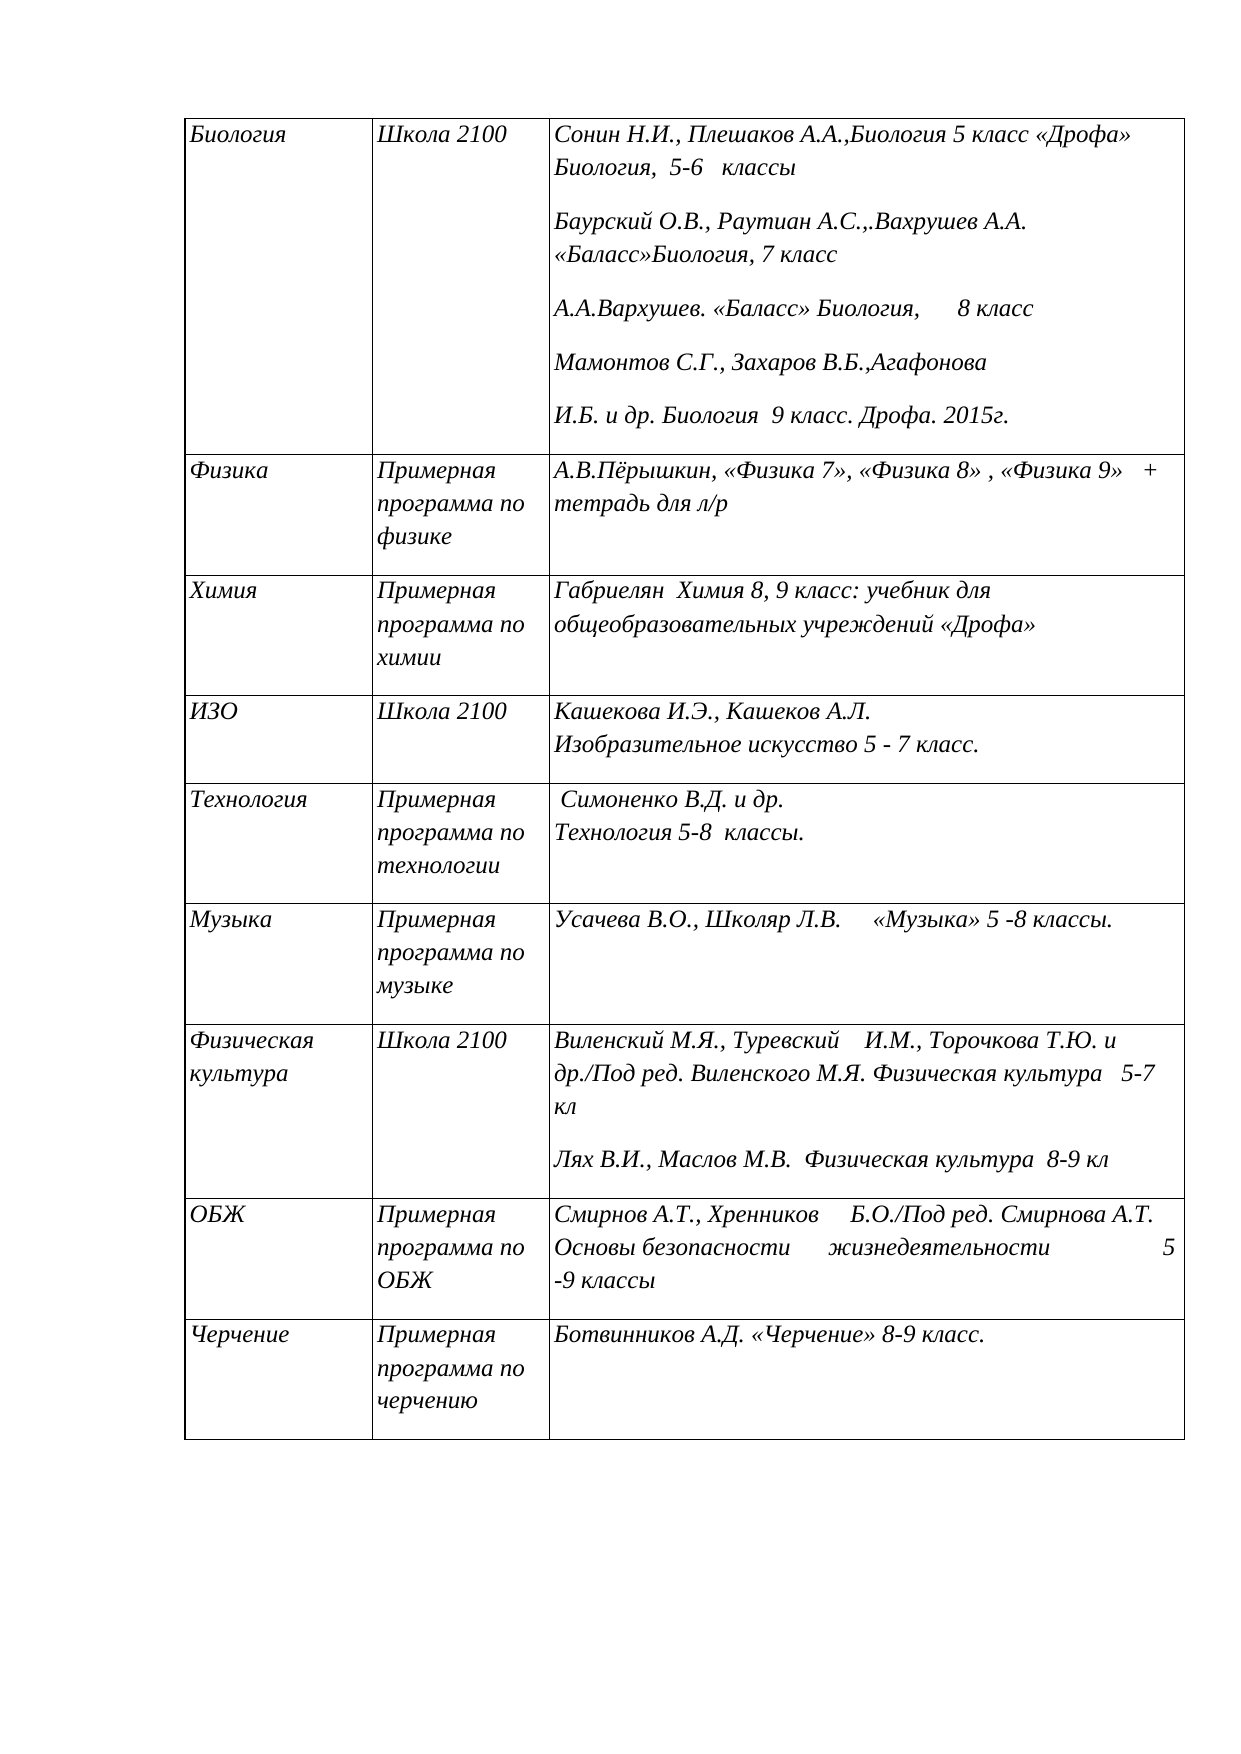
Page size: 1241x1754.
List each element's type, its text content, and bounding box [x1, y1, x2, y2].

table_cell Технология [186, 784, 372, 903]
table_cell Виленский М.Я., Туревский И.М., Торочкова Т.Ю. и др./Под ред. Виленского М.Я. Физическая культура 5-7 кл Лях В.И., Маслов М.В. Физическая культура 8-9 кл [550, 1025, 1184, 1198]
table_cell Примерная программа по химии [373, 576, 549, 695]
table_cell Черчение [186, 1320, 372, 1439]
table_cell Музыка [186, 904, 372, 1024]
table_cell Школа 2100 [373, 1025, 549, 1198]
table_cell Примерная программа по технологии [373, 784, 549, 903]
table_cell Примерная программа по черчению [373, 1320, 549, 1439]
table_cell Усачева В.О., Школяр Л.В. «Музыка» 5 -8 классы. [550, 904, 1184, 1024]
table_cell Смирнов А.Т., Хренников Б.О./Под ред. Смирнова А.Т. Основы безопасности жизнедеятельности 5 -9 классы [550, 1199, 1184, 1318]
table_cell Примерная программа по музыке [373, 904, 549, 1024]
table_cell Ботвинников А.Д. «Черчение» 8-9 класс. [550, 1320, 1184, 1439]
table_cell Габриелян Химия 8, 9 класс: учебник для общеобразовательных учреждений «Дрофа» [550, 576, 1184, 695]
table_cell Примерная программа по физике [373, 455, 549, 574]
table_cell А.В.Пёрышкин, «Физика 7», «Физика 8» , «Физика 9» + тетрадь для л/р [550, 455, 1184, 574]
table_cell ИЗО [186, 696, 372, 783]
table_cell Сонин Н.И., Плешаков А.А.,Биология 5 класс «Дрофа» Биология, 5-6 классы Баурский О.В., Раутиан А.С.,.Вахрушев А.А. «Баласс»Биология, 7 класс А.А.Вархушев. «Баласс» Биология, 8 класс Мамонтов С.Г., Захаров В.Б.,Агафонова И.Б. и др. Биология 9 класс. Дрофа. 2015г. [550, 119, 1184, 454]
table_cell Биология [186, 119, 372, 454]
table_cell Химия [186, 576, 372, 695]
table_cell Школа 2100 [373, 119, 549, 454]
table_cell Физическая культура [186, 1025, 372, 1198]
table_cell Кашекова И.Э., Кашеков А.Л. Изобразительное искусство 5 - 7 класс. [550, 696, 1184, 783]
table_cell Физика [186, 455, 372, 574]
table_cell Примерная программа по ОБЖ [373, 1199, 549, 1318]
table_cell ОБЖ [186, 1199, 372, 1318]
table_cell Симоненко В.Д. и др. Технология 5-8 классы. [550, 784, 1184, 903]
table_cell Школа 2100 [373, 696, 549, 783]
